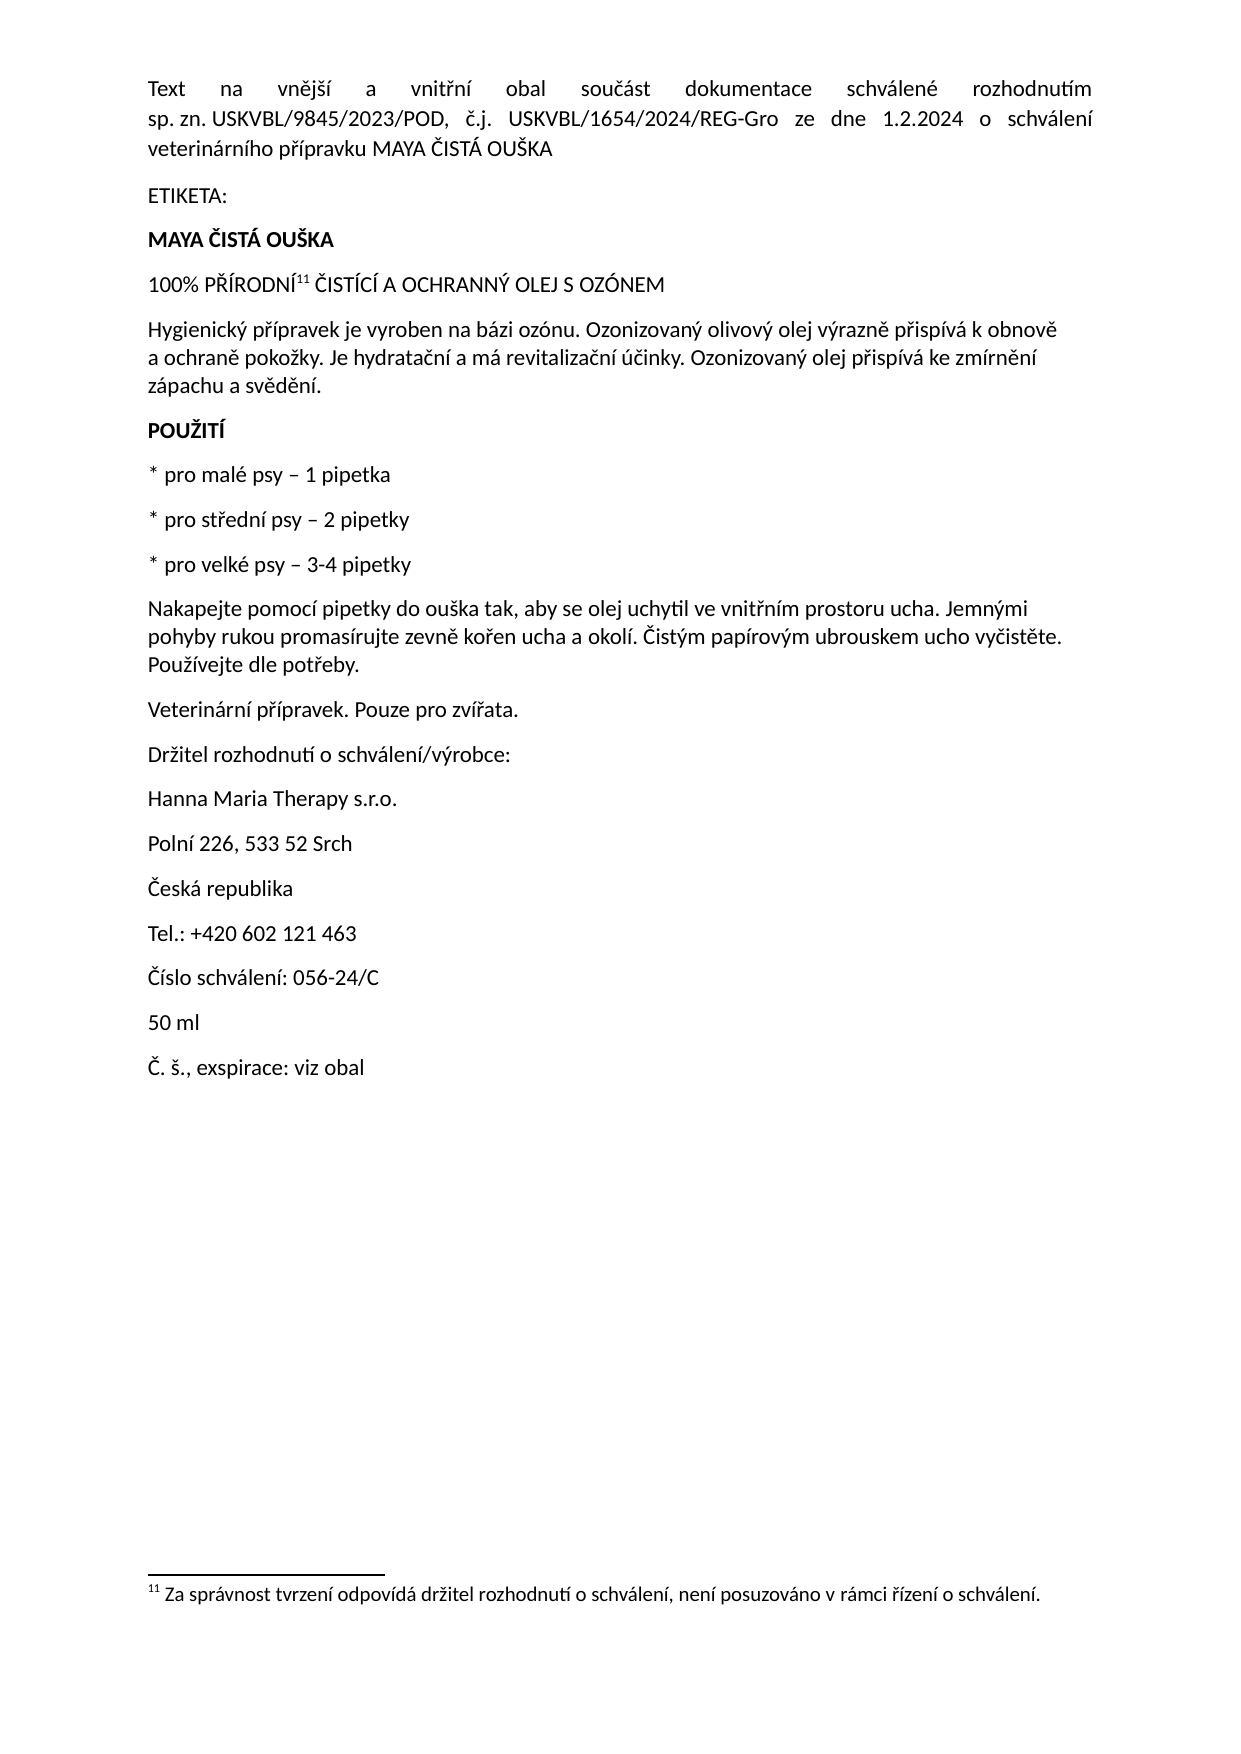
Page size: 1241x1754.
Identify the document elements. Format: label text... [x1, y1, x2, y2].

text * pro střední psy – 2 pipetky [148, 505, 1093, 533]
text Tel.: +420 602 121 463 [148, 919, 1093, 947]
text * pro malé psy – 1 pipetka [148, 460, 1093, 488]
text 50 ml [148, 1008, 1093, 1036]
text POUŽITÍ [148, 416, 1093, 444]
text Číslo schválení: 056-24/C [148, 963, 1093, 991]
text * pro velké psy – 3-4 pipetky [148, 550, 1093, 578]
text 100% PŘÍRODNÍ1 ČISTÍCÍ A OCHRANNÝ OLEJ S OZÓNEM [148, 270, 1093, 298]
text Veterinární přípravek. Pouze pro zvířata. [148, 695, 1093, 723]
text Hygienický přípravek je vyroben na bázi ozónu. Ozonizovaný olivový olej výrazně přispívá k obnově a ochraně pokožky. Je hydratační a má revitalizační účinky. Ozonizovaný olej přispívá ke zmírnění zápachu a svědění. [148, 315, 1093, 399]
text ETIKETA: [148, 181, 1093, 209]
text Držitel rozhodnutí o schválení/výrobce: [148, 740, 1093, 768]
text Č. š., exspirace: viz obal [148, 1053, 1093, 1081]
text Česká republika [148, 874, 1093, 902]
text Hanna Maria Therapy s.r.o. [148, 784, 1093, 813]
text MAYA ČISTÁ OUŠKA [148, 226, 1093, 254]
text Nakapejte pomocí pipetky do ouška tak, aby se olej uchytil ve vnitřním prostoru ucha. Jemnými pohyby rukou promasírujte zevně kořen ucha a okolí. Čistým papírovým ubrouskem ucho vyčistěte. Používejte dle potřeby. [148, 594, 1093, 678]
text Polní 226, 533 52 Srch [148, 829, 1093, 857]
